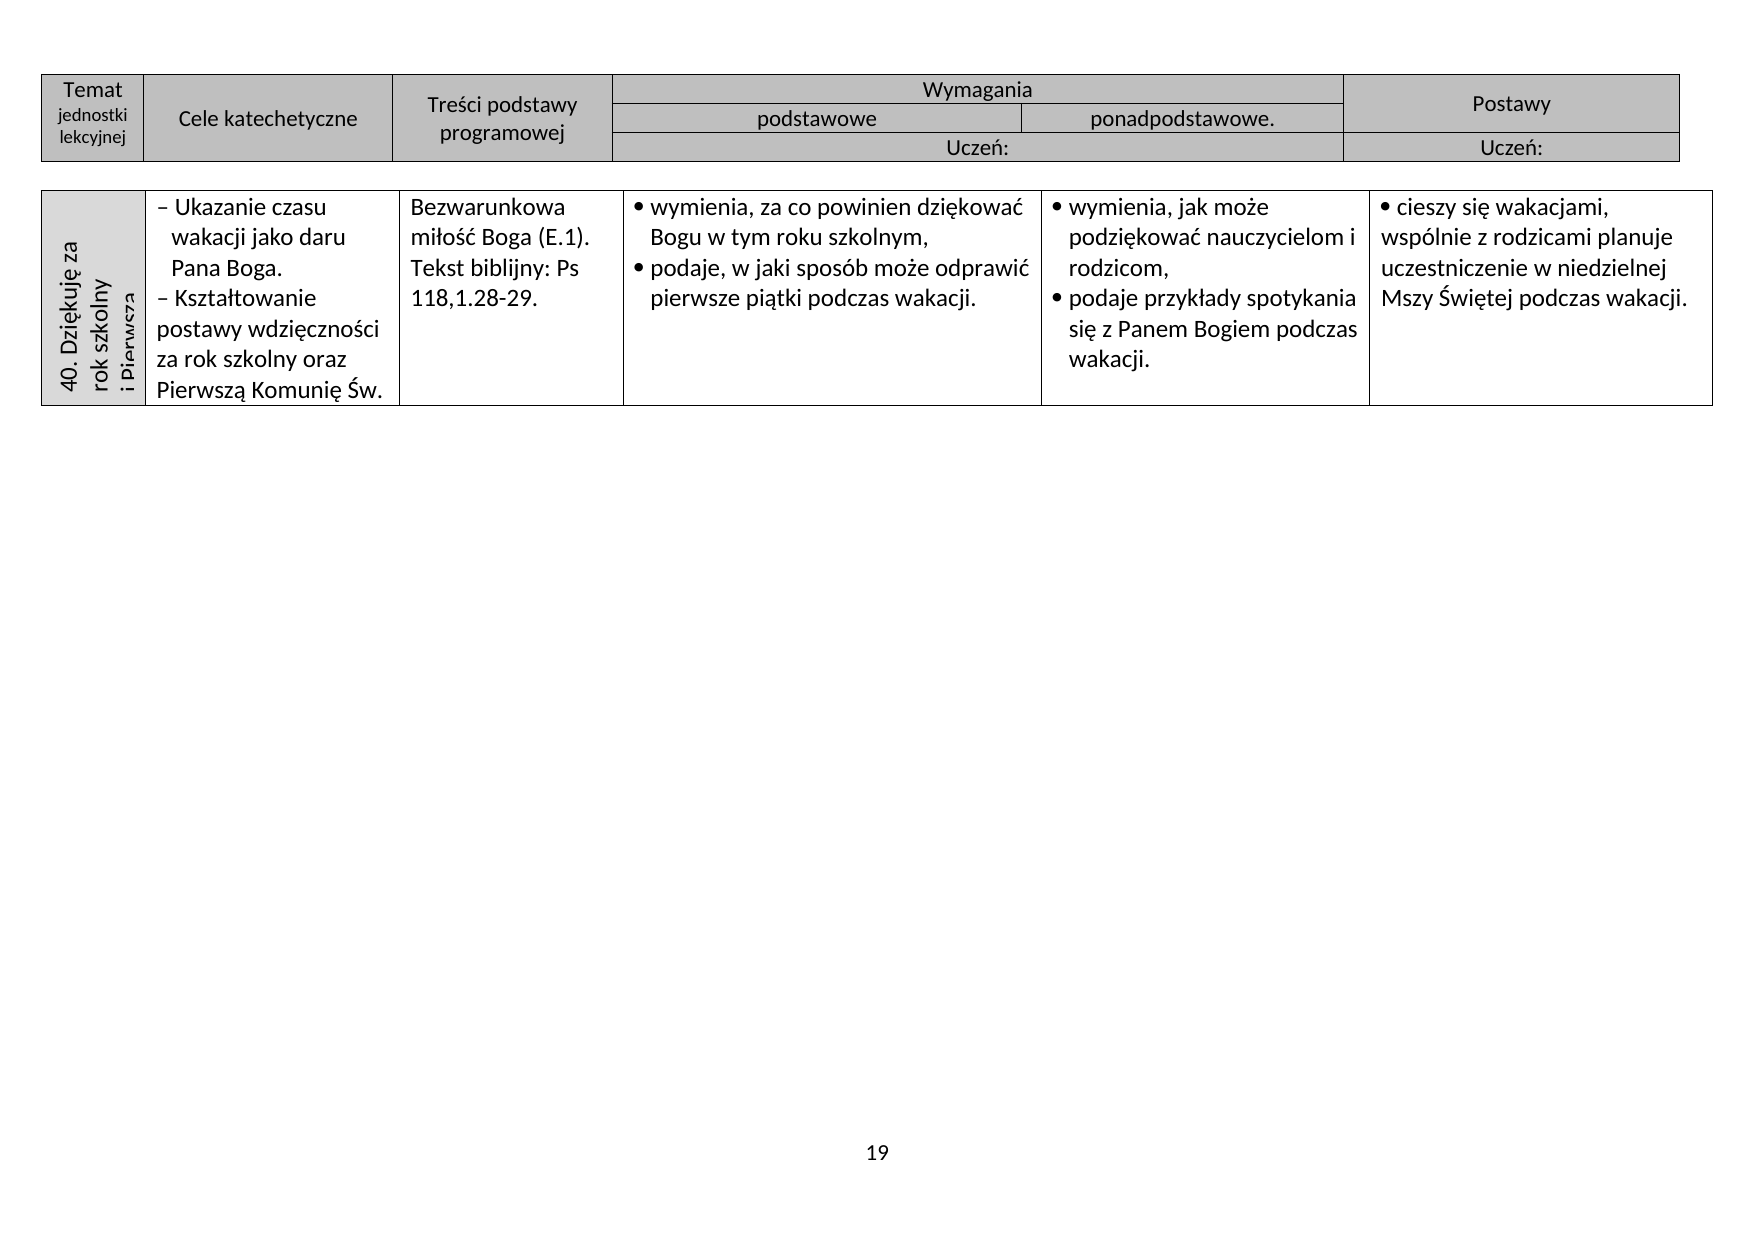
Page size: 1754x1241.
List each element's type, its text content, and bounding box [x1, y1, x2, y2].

table_cell 40. Dziękuję za rok szkolny i Pierwszą Komunię Świętą. [42, 191, 145, 405]
table_cell wymienia, jak może podziękować nauczycielom i rodzicom, podaje przykłady spotykania się z Panem Bogiem podczas wakacji. [1042, 191, 1369, 405]
table_cell wymienia, za co powinien dziękować Bogu w tym roku szkolnym, podaje, w jaki sposób może odprawić pierwsze piątki podczas wakacji. [624, 191, 1041, 405]
table_cell – Ukazanie czasu wakacji jako daru Pana Boga. – Kształtowanie postawy wdzięczności za rok szkolny oraz Pierwszą Komunię Św. [146, 191, 399, 405]
table_cell Bezwarunkowa miłość Boga (E.1). Tekst biblijny: Ps 118,1.28-29. [400, 191, 623, 405]
table_cell cieszy się wakacjami, wspólnie z rodzicami planuje uczestniczenie w niedzielnej Mszy Świętej podczas wakacji. [1370, 191, 1712, 405]
